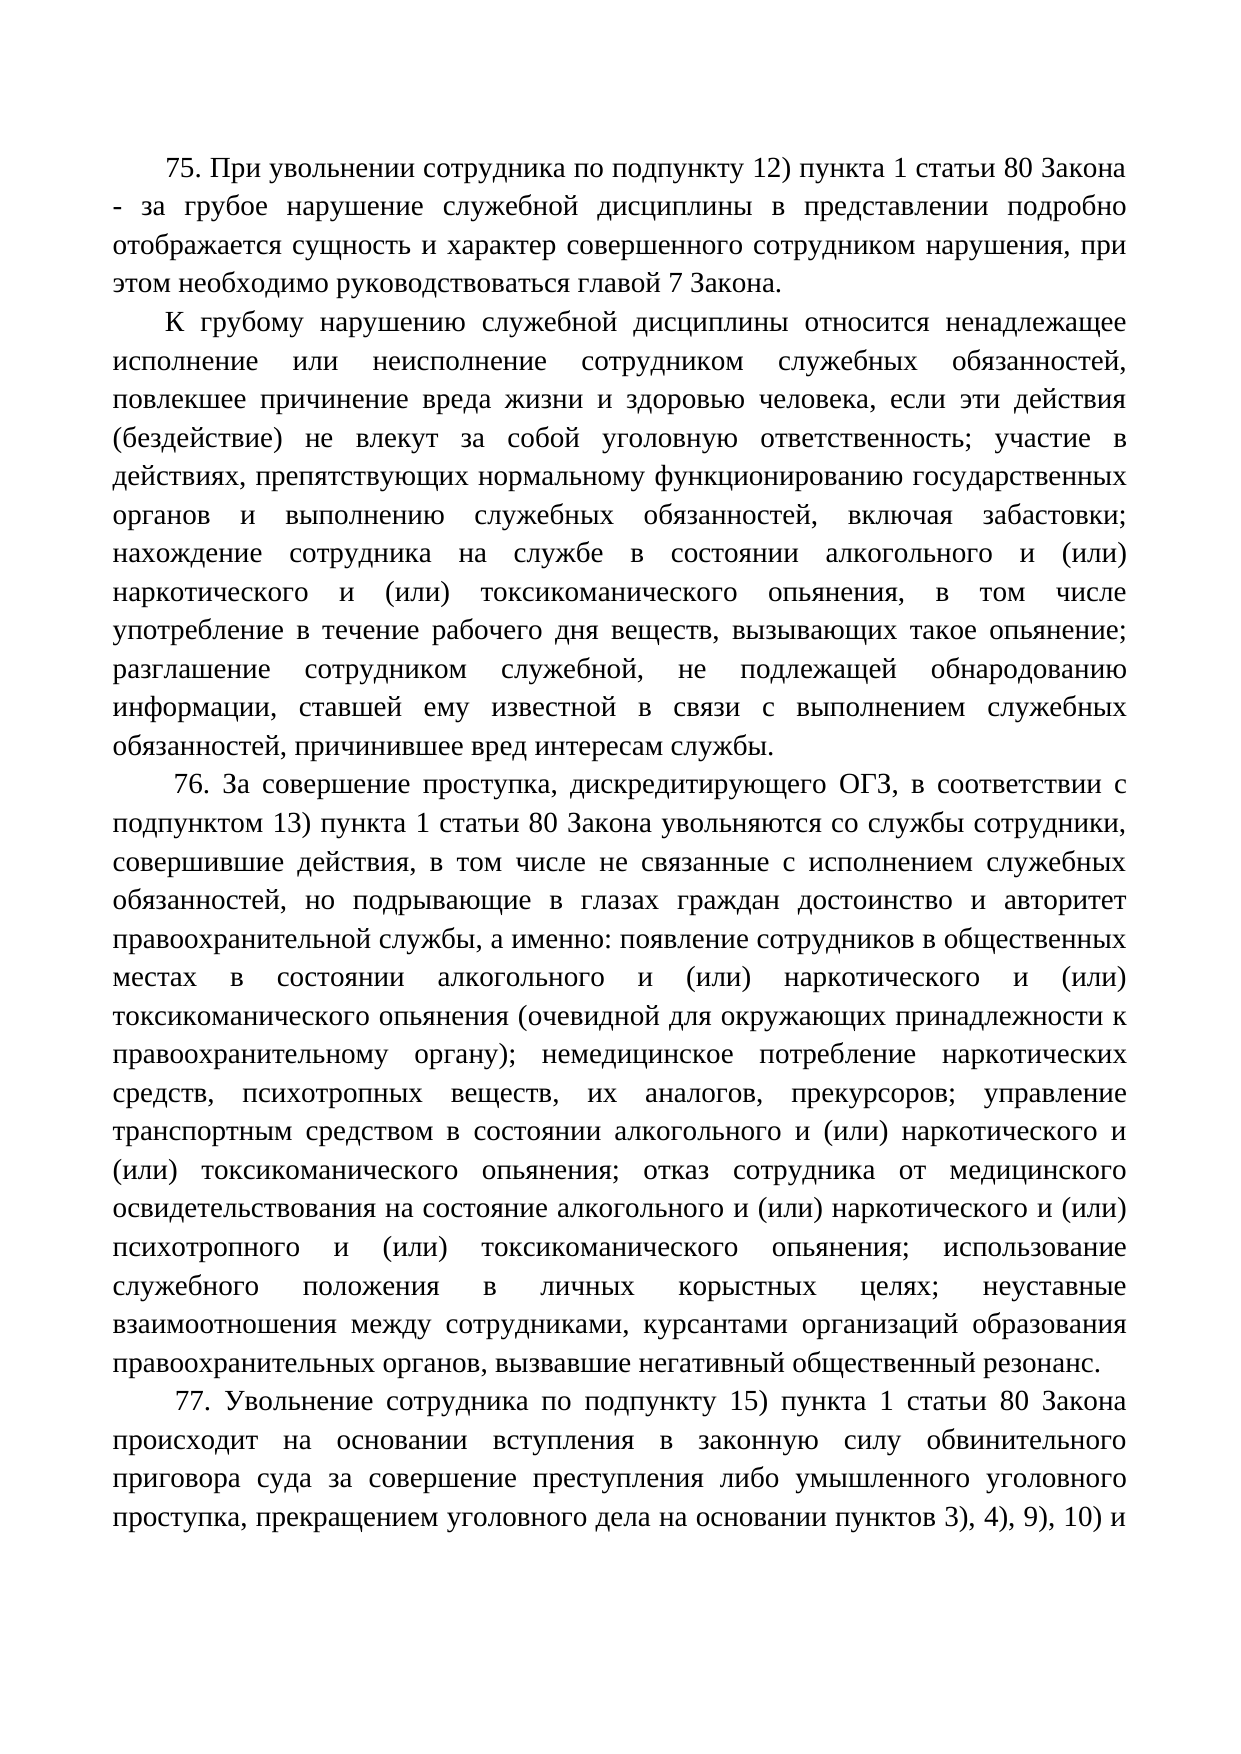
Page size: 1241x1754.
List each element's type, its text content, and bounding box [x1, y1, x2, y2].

text 75. При увольнении сотрудника по подпункту 12) пункта 1 статьи 80 Закона - за грубое нарушение служебной дисциплины в представлении подробно отображается сущность и характер совершенного сотрудником нарушения, при этом необходимо руководствоваться главой 7 Закона. [112, 150, 1128, 299]
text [112, 1383, 1128, 1532]
text 76. За совершение проступка, дискредитирующего ОГЗ, в соответствии с подпунктом 13) пункта 1 статьи 80 Закона увольняются со службы сотрудники, совершившие действия, в том числе не связанные с исполнением служебных обязанностей, но подрывающие в глазах граждан достоинство и авторитет правоохранительной службы, а именно: появление сотрудников в общественных местах в состоянии алкогольного и (или) наркотического и (или) токсикоманического опьянения (очевидной для окружающих принадлежности к правоохранительному органу); немедицинское потребление наркотических средств, психотропных веществ, их аналогов, прекурсоров; управление транспортным средством в состоянии алкогольного и (или) наркотического и (или) токсикоманического опьянения; отказ сотрудника от медицинского освидетельствования на состояние алкогольного и (или) наркотического и (или) психотропного и (или) токсикоманического опьянения; использование служебного положения в личных корыстных целях; неуставные взаимоотношения между сотрудниками, курсантами организаций образования правоохранительных органов, вызвавшие негативный общественный резонанс. [112, 767, 1128, 1378]
text К грубому нарушению служебной дисциплины относится ненадлежащее исполнение или неисполнение сотрудником служебных обязанностей, повлекшее причинение вреда жизни и здоровью человека, если эти действия (бездействие) не влекут за собой уголовную ответственность; участие в действиях, препятствующих нормальному функционированию государственных органов и выполнению служебных обязанностей, включая забастовки; нахождение сотрудника на службе в состоянии алкогольного и (или) наркотического и (или) токсикоманического опьянения, в том числе употребление в течение рабочего дня веществ, вызывающих такое опьянение; разглашение сотрудником служебной, не подлежащей обнародованию информации, ставшей ему известной в связи с выполнением служебных обязанностей, причинившее вред интересам службы. [112, 304, 1128, 762]
